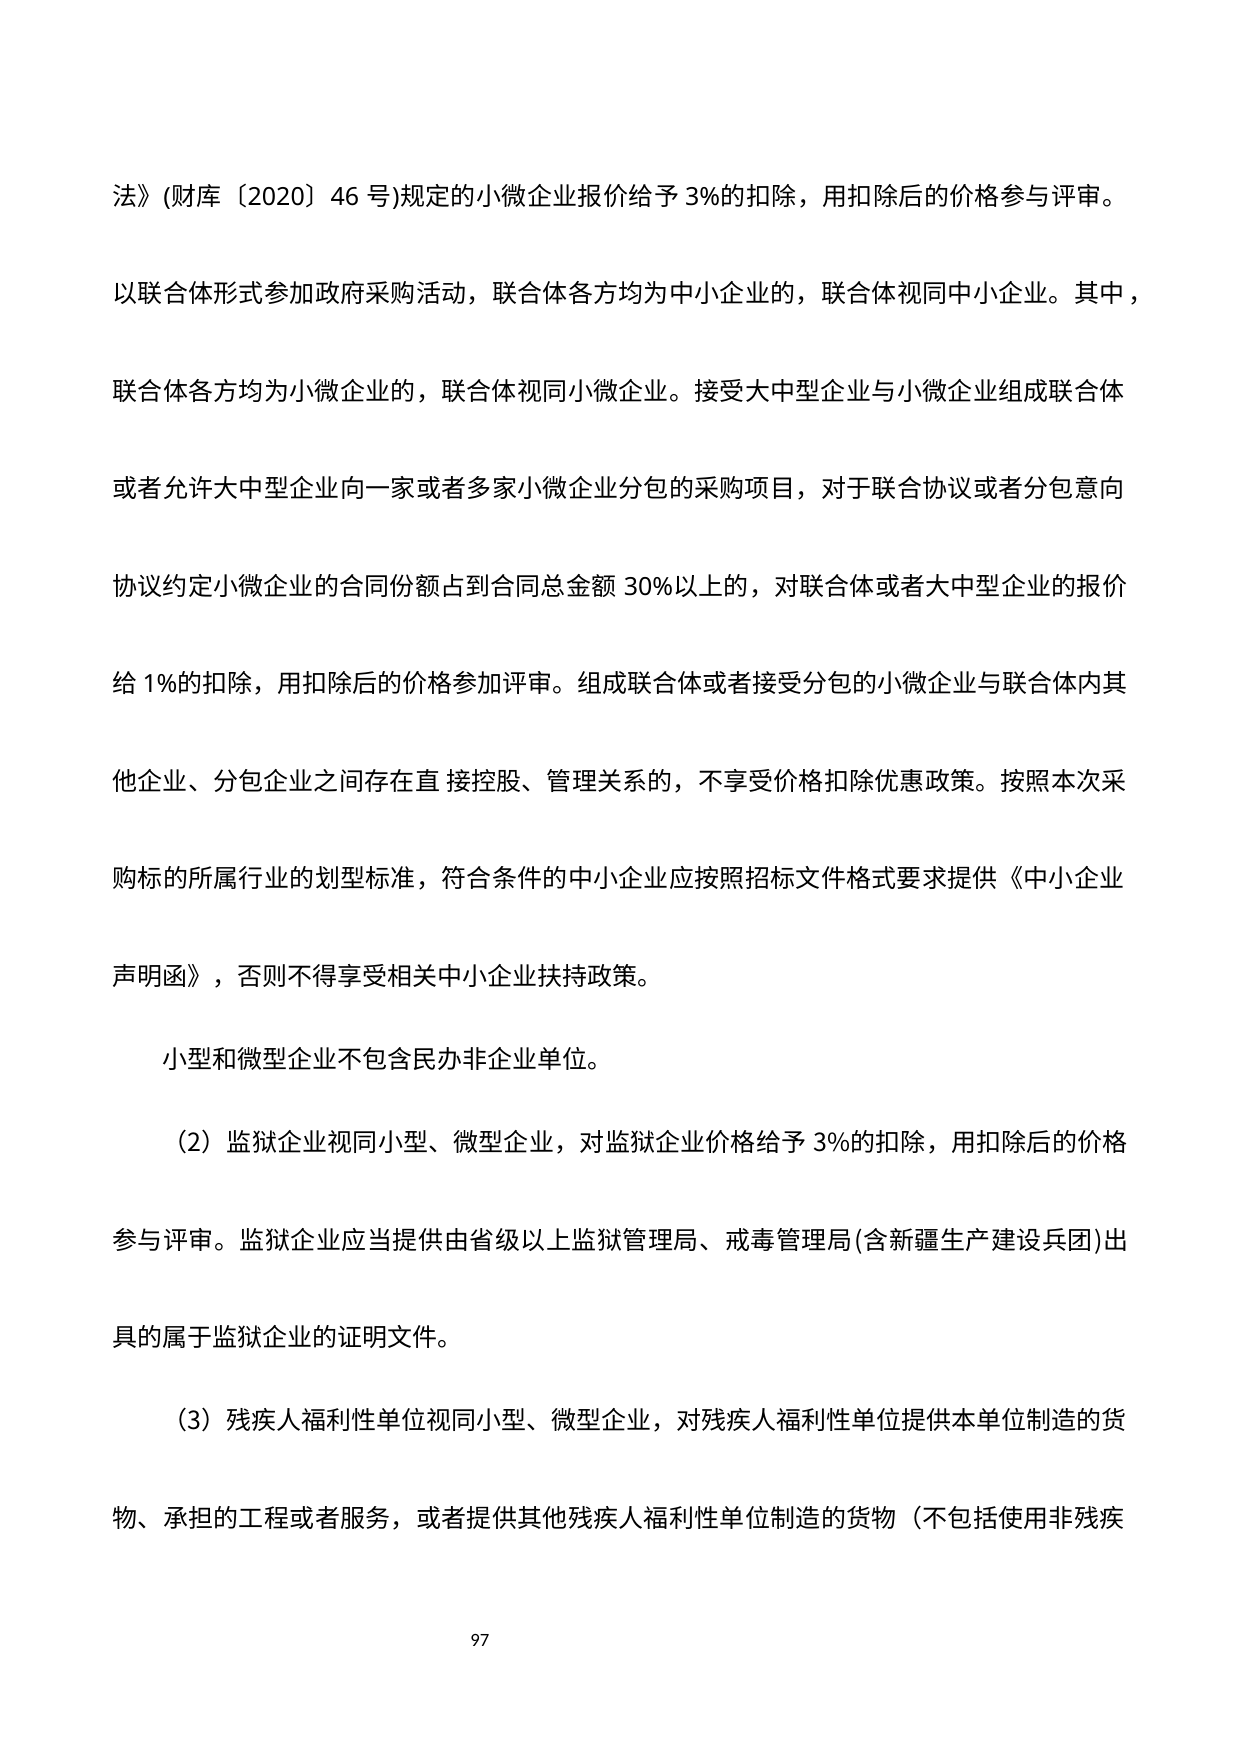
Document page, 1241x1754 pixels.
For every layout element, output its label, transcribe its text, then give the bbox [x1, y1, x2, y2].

text 小型和微型企业不包含民办非企业单位。 [112, 1025, 1128, 1090]
text （2）监狱企业视同小型、微型企业，对监狱企业价格给予3%的扣除，用扣除后的价格参与评审。监狱企业应当提供由省级以上监狱管理局、戒毒管理局(含新疆生产建设兵团)出具的属于监狱企业的证明文件。 [112, 1108, 1128, 1368]
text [112, 1386, 1128, 1549]
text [112, 162, 1128, 1007]
